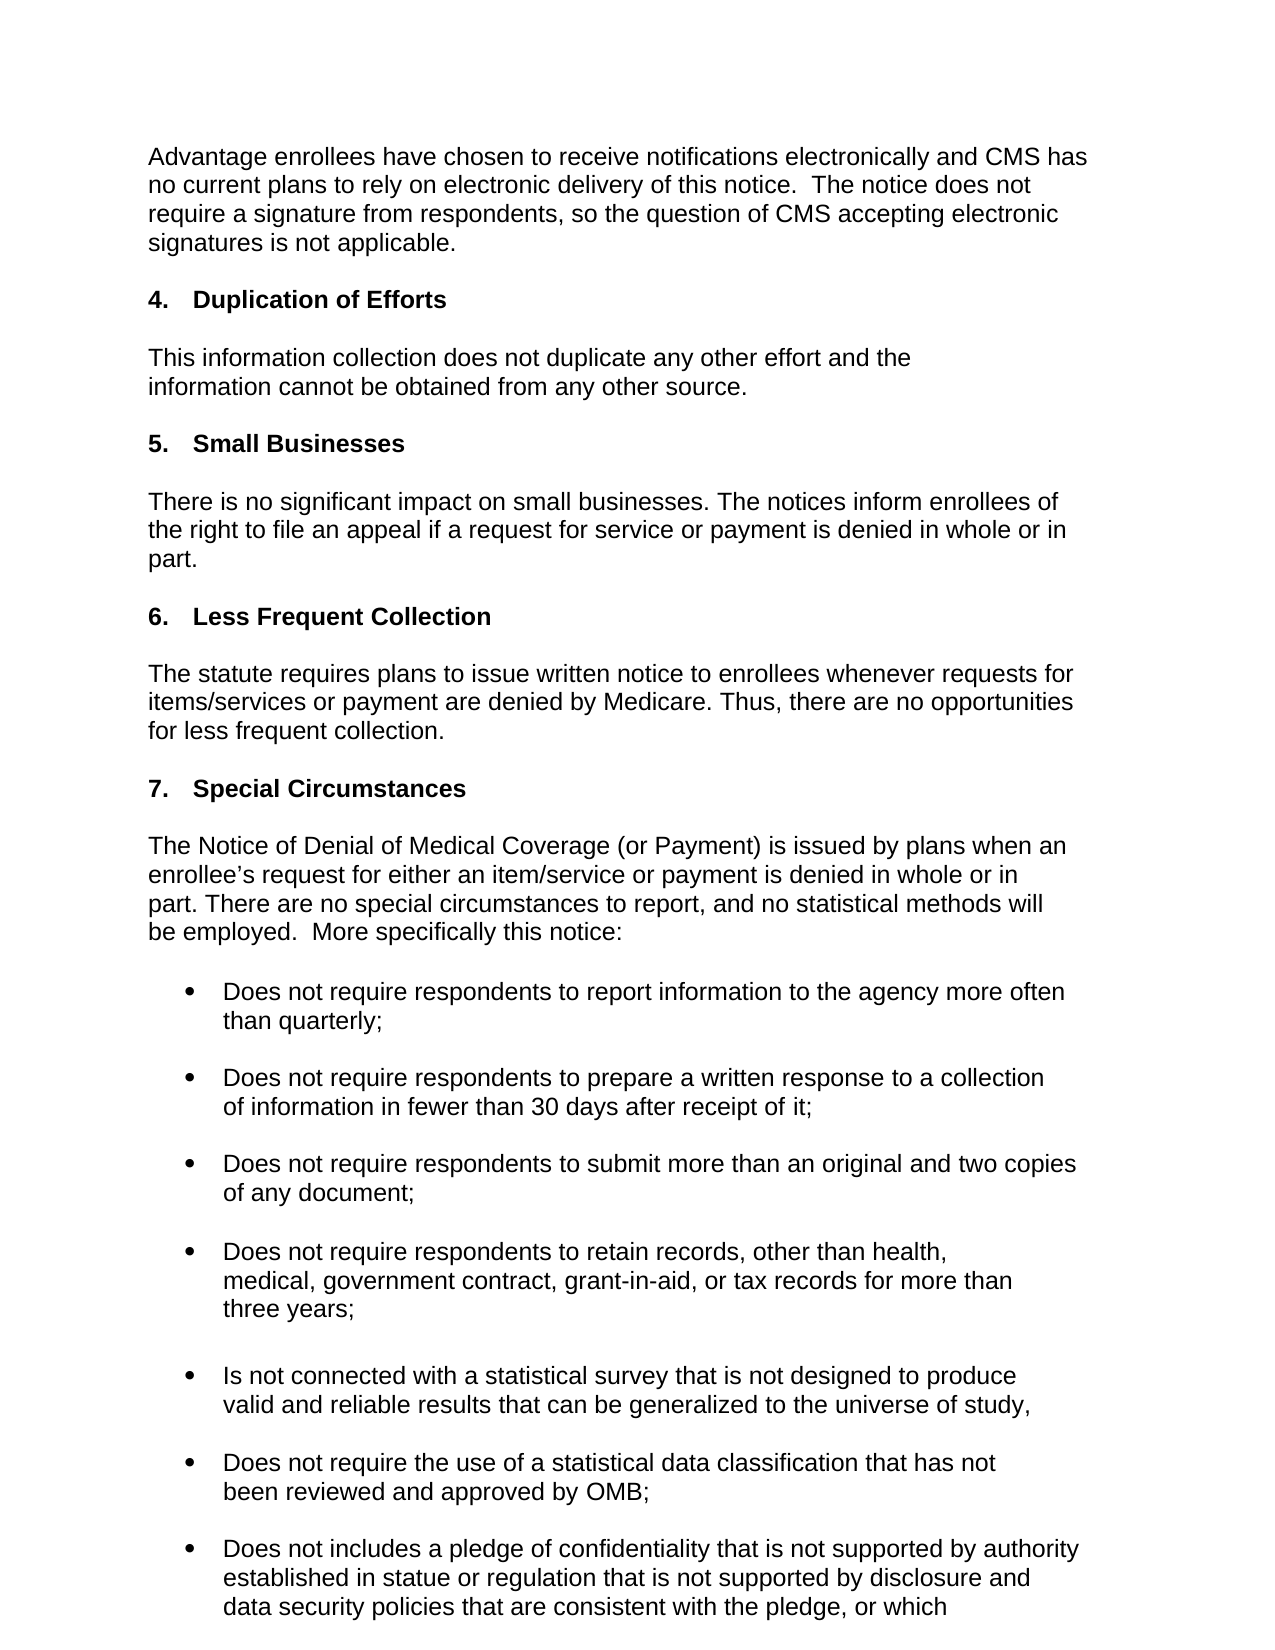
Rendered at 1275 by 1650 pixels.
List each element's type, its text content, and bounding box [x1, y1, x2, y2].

list Does not require respondents to retain records, other than health, medical, government contract, grant-in-aid, or tax records for more than three years; [185, 1238, 1043, 1323]
list Does not require respondents to prepare a written response to a collection of information in fewer than 30 days after receipt of it; [185, 1063, 1062, 1120]
subtitle Small Businesses [148, 429, 1127, 458]
list Is not connected with a statistical survey that is not designed to produce valid and reliable results that can be generalized to the universe of study, [185, 1362, 1070, 1419]
text The Notice of Denial of Medical Coverage (or Payment) is issued by plans when an enrollee’s request for either an item/service or payment is denied in whole or in part. There are no special circumstances to report, and no statistical methods will be employed. More specifically this notice: [148, 831, 1072, 946]
list Does not require respondents to report information to the agency more often than quarterly; [185, 978, 1116, 1035]
text There is no significant impact on small businesses. The notices inform enrollees of the right to file an appeal if a request for service or payment is denied in whole or in part. [148, 486, 1097, 573]
subtitle Less Frequent Collection [148, 601, 1127, 630]
text Advantage enrollees have chosen to receive notifications electronically and CMS has no current plans to rely on electronic delivery of this notice. The notice does not require a signature from respondents, so the question of CMS accepting electronic signatures is not applicable. [148, 142, 1116, 257]
list Does not require respondents to submit more than an original and two copies of any document; [185, 1149, 1093, 1207]
subtitle Special Circumstances [148, 774, 1127, 802]
list Does not require the use of a statistical data classification that has not been reviewed and approved by OMB; [185, 1448, 1053, 1506]
subtitle Duplication of Efforts [148, 285, 1127, 314]
text This information collection does not duplicate any other effort and the information cannot be obtained from any other source. [148, 343, 1039, 400]
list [185, 1534, 1083, 1620]
text The statute requires plans to issue written notice to enrollees whenever requests for items/services or payment are denied by Medicare. Thus, there are no opportunities for less frequent collection. [148, 659, 1107, 745]
